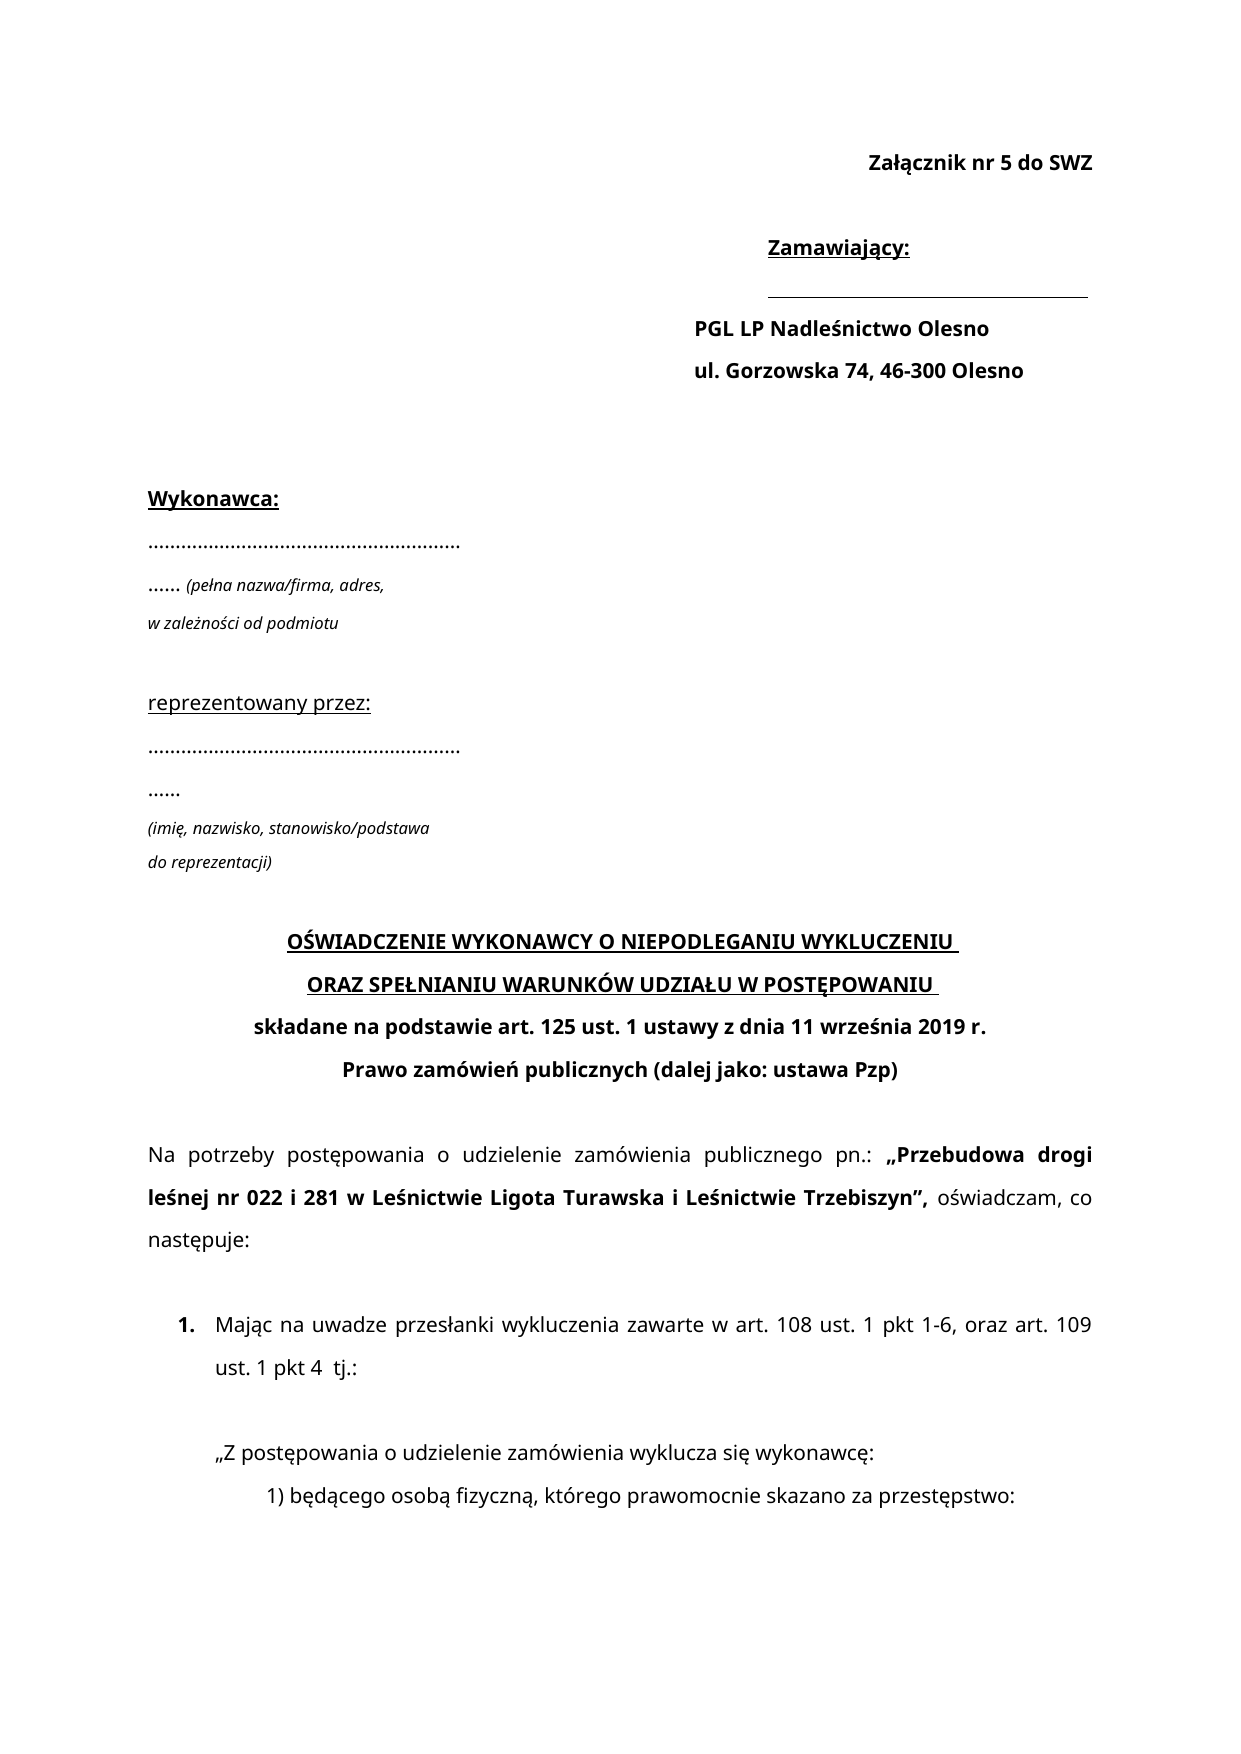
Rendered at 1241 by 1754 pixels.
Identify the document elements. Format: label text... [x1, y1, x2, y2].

text ul. Gorzowska 74, 46-300 Olesno [694, 356, 1093, 385]
text reprezentowany przez: [148, 688, 1093, 717]
list Mając na uwadze przesłanki wykluczenia zawarte w art. 108 ust. 1 pkt 1-6, oraz art. 109 ust. 1 pkt 4 tj.: [177, 1311, 1093, 1382]
text Zamawiający: [694, 233, 1093, 261]
text składane na podstawie art. 125 ust. 1 ustawy z dnia 11 września 2019 r. [148, 1012, 1093, 1041]
text Na potrzeby postępowania o udzielenie zamówienia publicznego pn.: „Przebudowa drogi leśnej nr 022 i 281 w Leśnictwie Ligota Turawska i Leśnictwie Trzebiszyn”, oświadczam, co następuje: [148, 1140, 1093, 1254]
text „Z postępowania o udzielenie zamówienia wyklucza się wykonawcę: [215, 1438, 1093, 1467]
text ORAZ SPEŁNIANIU WARUNKÓW UDZIAŁU W POSTĘPOWANIU [148, 970, 1093, 998]
text Wykonawca: [148, 484, 1093, 512]
text ……………………………………………………… [148, 731, 472, 802]
text PGL LP Nadleśnictwo Olesno [694, 275, 1093, 342]
text Załącznik nr 5 do SWZ [162, 148, 1093, 176]
text Prawo zamówień publicznych (dalej jako: ustawa Pzp) [148, 1055, 1093, 1083]
text w zależności od podmiotu [148, 612, 472, 634]
text 1) będącego osobą fizyczną, którego prawomocnie skazano za przestępstwo: [266, 1481, 1093, 1509]
text (imię, nazwisko, stanowisko/podstawa do reprezentacji) [148, 816, 472, 873]
text ……………………………………………………… (pełna nazwa/firma, adres, [148, 527, 472, 598]
text OŚWIADCZENIE WYKONAWCY O NIEPODLEGANIU WYKLUCZENIU [148, 927, 1093, 956]
